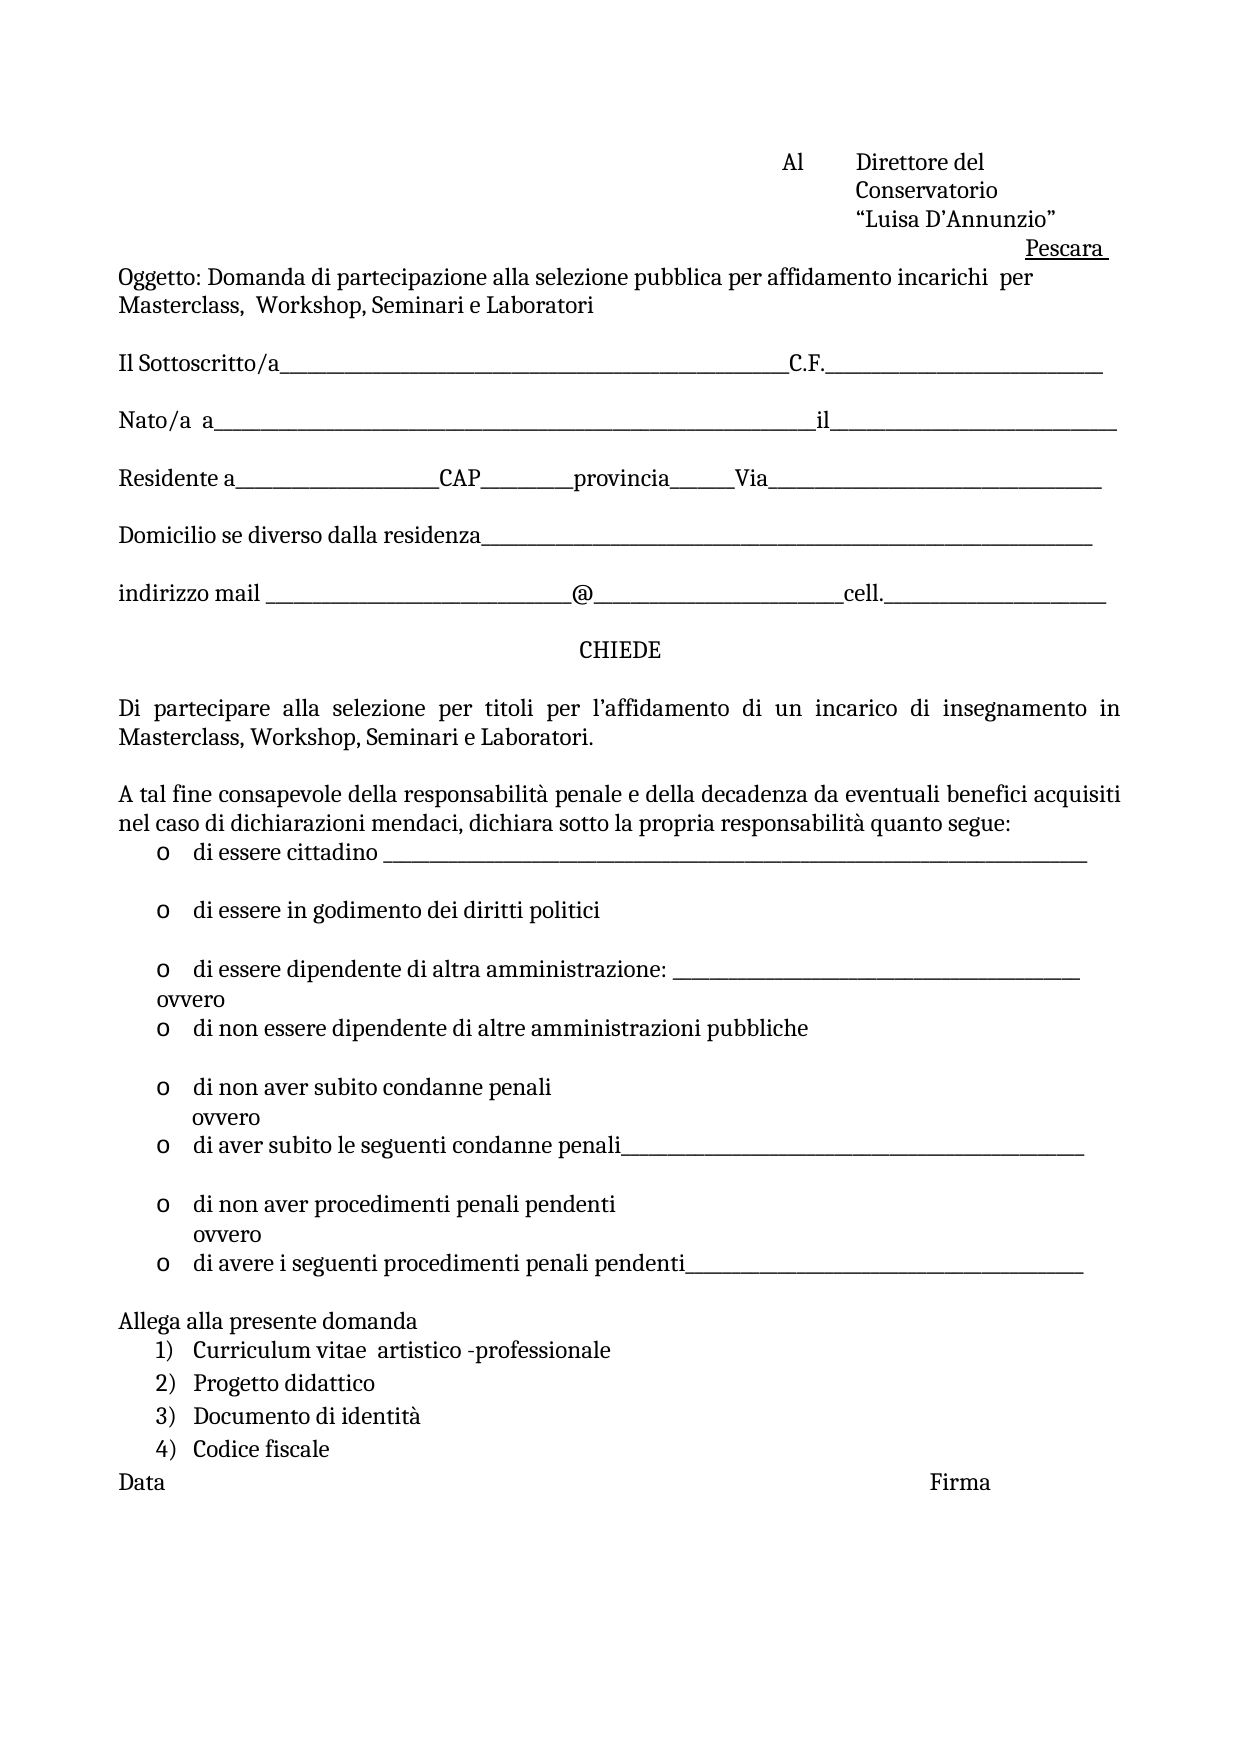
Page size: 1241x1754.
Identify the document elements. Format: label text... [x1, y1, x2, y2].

text Allega alla presente domanda [118, 1307, 1122, 1336]
text Di partecipare alla selezione per titoli per l’affidamento di un incarico di insegnamento in Masterclass, Workshop, Seminari e Laboratori. [118, 694, 1122, 751]
list ovvero [193, 1220, 1122, 1249]
text CHIEDE [118, 636, 1122, 665]
list di aver subito le seguenti condanne penali__________________________________________________ [156, 1131, 1122, 1161]
text Oggetto: Domanda di partecipazione alla selezione pubblica per affidamento incarichi per Masterclass, Workshop, Seminari e Laboratori [118, 263, 1122, 320]
text indirizzo mail _________________________________@___________________________cell.________________________ [118, 579, 1122, 608]
list Documento di identità [156, 1402, 1122, 1430]
list Curriculum vitae artistico -professionale [156, 1336, 1122, 1364]
list Data Firma [118, 1468, 1122, 1529]
list di essere in godimento dei diritti politici [156, 896, 1122, 926]
list di avere i seguenti procedimenti penali pendenti___________________________________________ [156, 1249, 1122, 1279]
text Nato/a a_________________________________________________________________il_______________________________ [118, 406, 1122, 435]
list di non aver subito condanne penali [156, 1073, 1122, 1103]
list Codice fiscale [156, 1435, 1122, 1463]
list Progetto didattico [156, 1369, 1122, 1397]
text Al Direttore del Conservatorio [118, 148, 1122, 205]
list di non essere dipendente di altre amministrazioni pubbliche [156, 1014, 1122, 1044]
text Domicilio se diverso dalla residenza__________________________________________________________________ [118, 521, 1122, 550]
text ovvero [118, 985, 1122, 1014]
list di essere cittadino ____________________________________________________________________________ [156, 838, 1122, 868]
text Residente a______________________CAP__________provincia_______Via____________________________________ [118, 464, 1122, 493]
list di essere dipendente di altra amministrazione: ____________________________________________ [156, 955, 1122, 985]
list di non aver procedimenti penali pendenti [156, 1190, 1122, 1220]
text A tal fine consapevole della responsabilità penale e della decadenza da eventuali benefici acquisiti nel caso di dichiarazioni mendaci, dichiara sotto la propria responsabilità quanto segue: [118, 780, 1122, 838]
text “Luisa D’Annunzio” [118, 205, 1122, 234]
text Pescara [118, 234, 1122, 263]
text Il Sottoscritto/a_______________________________________________________C.F.______________________________ [118, 349, 1122, 378]
text ovvero [118, 1103, 1122, 1131]
